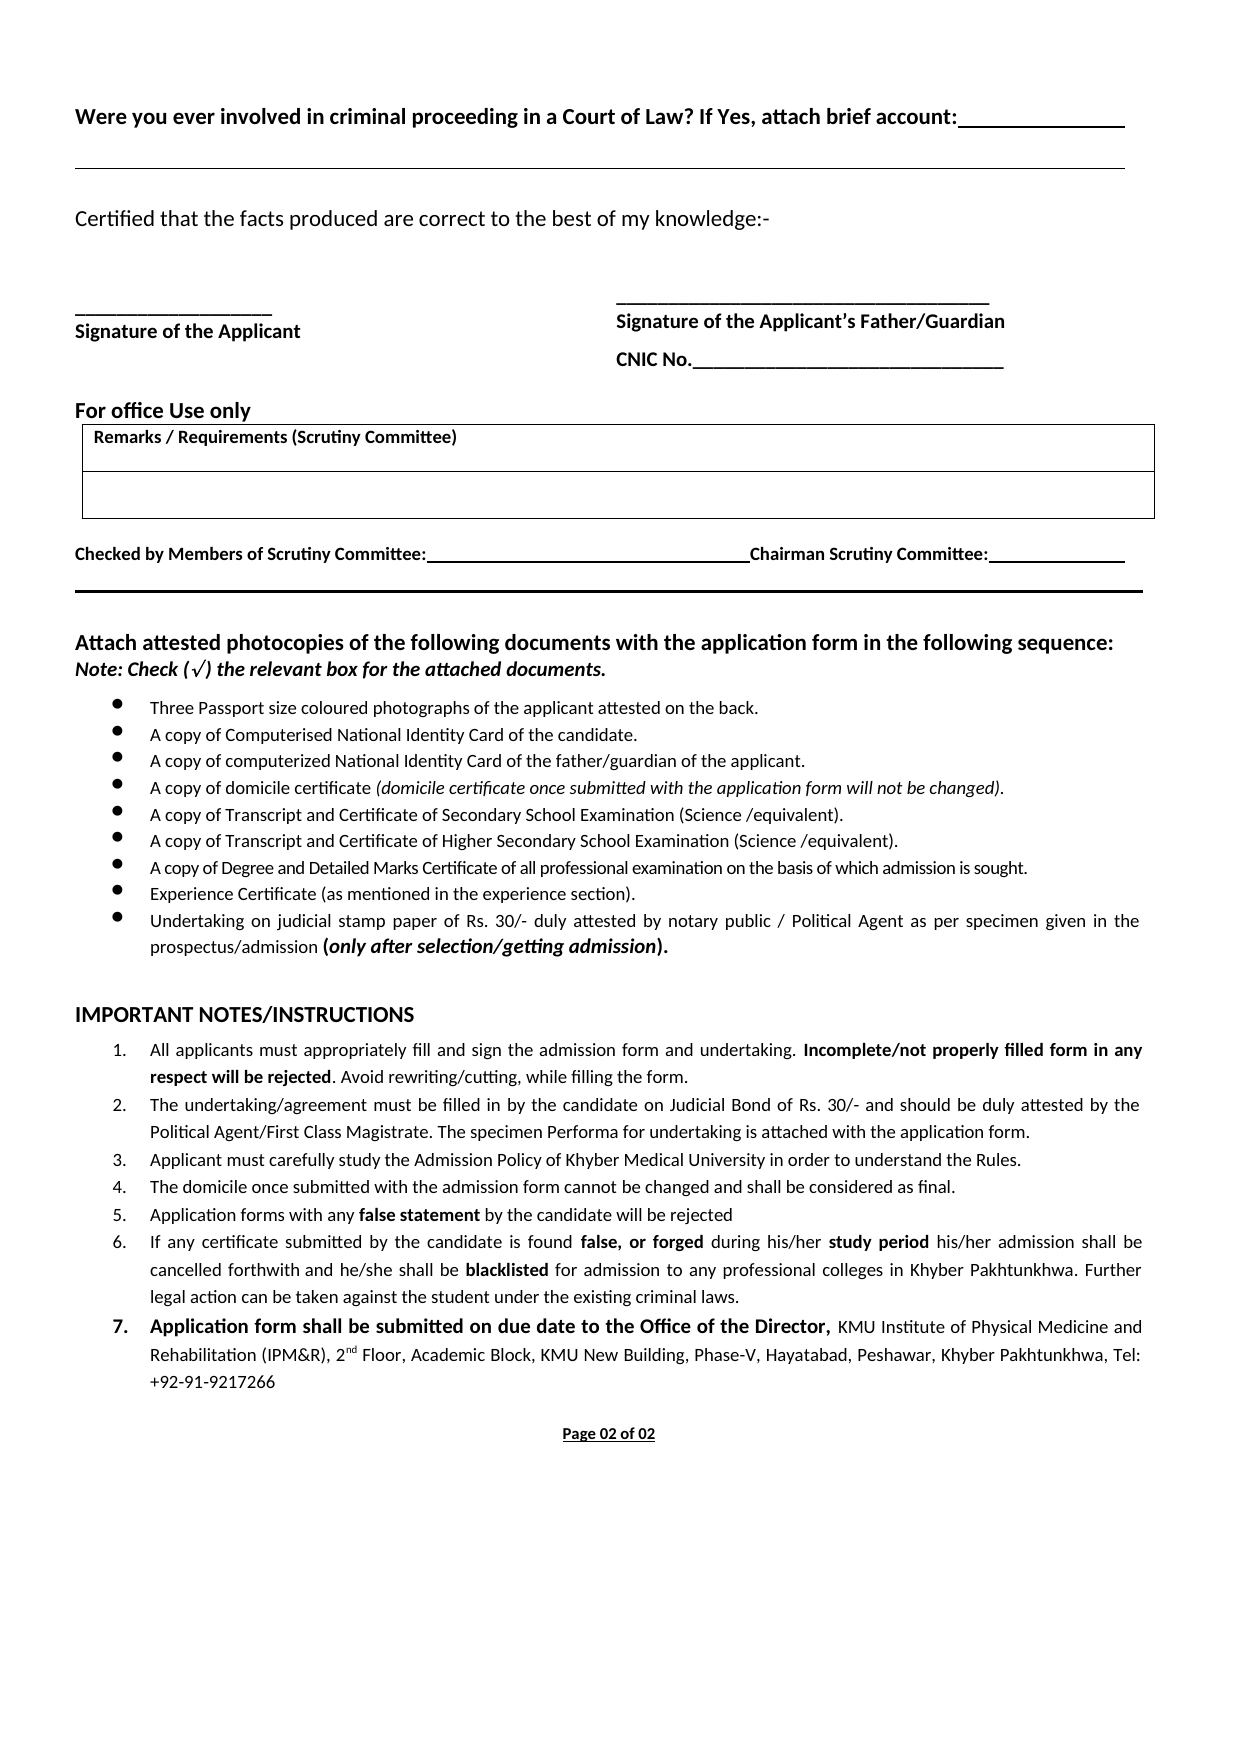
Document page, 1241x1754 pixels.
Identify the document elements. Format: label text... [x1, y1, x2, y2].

table_header ____________________________________ Signature of the Applicant’s Father/Guardian CNIC No.______________________________ [605, 232, 1154, 386]
list Application form shall be submitted on due date to the Office of the Director, KMU Institute of Physical Medicine and Rehabilitation (IPM&R), 2nd Floor, Academic Block, KMU New Building, Phase-V, Hayatabad, Peshawar, Khyber Pakhtunkhwa, Tel: +92-91-9217266 [112, 1313, 1143, 1393]
text Certified that the facts produced are correct to the best of my knowledge:- [75, 204, 1143, 232]
list A copy of Computerised National Identity Card of the candidate. [112, 721, 1143, 748]
table_header Remarks / Requirements (Scrutiny Committee) [83, 425, 1154, 471]
text For office Use only [75, 396, 1143, 424]
list Three Passport size coloured photographs of the applicant attested on the back. [112, 694, 1143, 721]
table_header ___________________ Signature of the Applicant [64, 232, 605, 386]
list If any certificate submitted by the candidate is found false, or forged during his/her study period his/her admission shall be cancelled forthwith and he/she shall be blacklisted for admission to any professional colleges in Khyber Pakhtunkhwa. Further legal action can be taken against the student under the existing criminal laws. [112, 1231, 1143, 1308]
list Application forms with any false statement by the candidate will be rejected [112, 1203, 1143, 1226]
text Checked by Members of Scrutiny Committee: Chairman Scrutiny Committee: [75, 542, 1143, 590]
text Page 02 of 02 [75, 1423, 1143, 1444]
table_cell [83, 472, 1154, 518]
list All applicants must appropriately fill and sign the admission form and undertaking. Incomplete/not properly filled form in any respect will be rejected. Avoid rewriting/cutting, while filling the form. [112, 1038, 1143, 1088]
list Undertaking on judicial stamp paper of Rs. 30/- duly attested by notary public / Political Agent as per specimen given in the prospectus/admission (only after selection/getting admission). [112, 907, 1143, 959]
list Applicant must carefully study the Admission Policy of Khyber Medical University in order to understand the Rules. [112, 1148, 1143, 1171]
text Note: Check ( ) the relevant box for the attached documents. [75, 656, 1143, 682]
text IMPORTANT NOTES/INSTRUCTIONS [75, 1000, 1143, 1028]
list A copy of domicile certificate (domicile certificate once submitted with the application form will not be changed). [112, 774, 1143, 801]
list The domicile once submitted with the admission form cannot be changed and shall be considered as final. [112, 1176, 1143, 1198]
list A copy of Transcript and Certificate of Higher Secondary School Examination (Science /equivalent). [112, 827, 1143, 854]
list The undertaking/agreement must be filled in by the candidate on Judicial Bond of Rs. 30/- and should be duly attested by the Political Agent/First Class Magistrate. The specimen Performa for undertaking is attached with the application form. [112, 1093, 1143, 1143]
list A copy of computerized National Identity Card of the father/guardian of the applicant. [112, 748, 1143, 774]
list A copy of Transcript and Certificate of Secondary School Examination (Science /equivalent). [112, 801, 1143, 827]
list Experience Certificate (as mentioned in the experience section). [112, 881, 1143, 907]
text Were you ever involved in criminal proceeding in a Court of Law? If Yes, attach brief account: [75, 102, 1143, 172]
text Attach attested photocopies of the following documents with the application form in the following sequence: [75, 628, 1143, 656]
list A copy of Degree and Detailed Marks Certificate of all professional examination on the basis of which admission is sought. [112, 854, 1143, 881]
